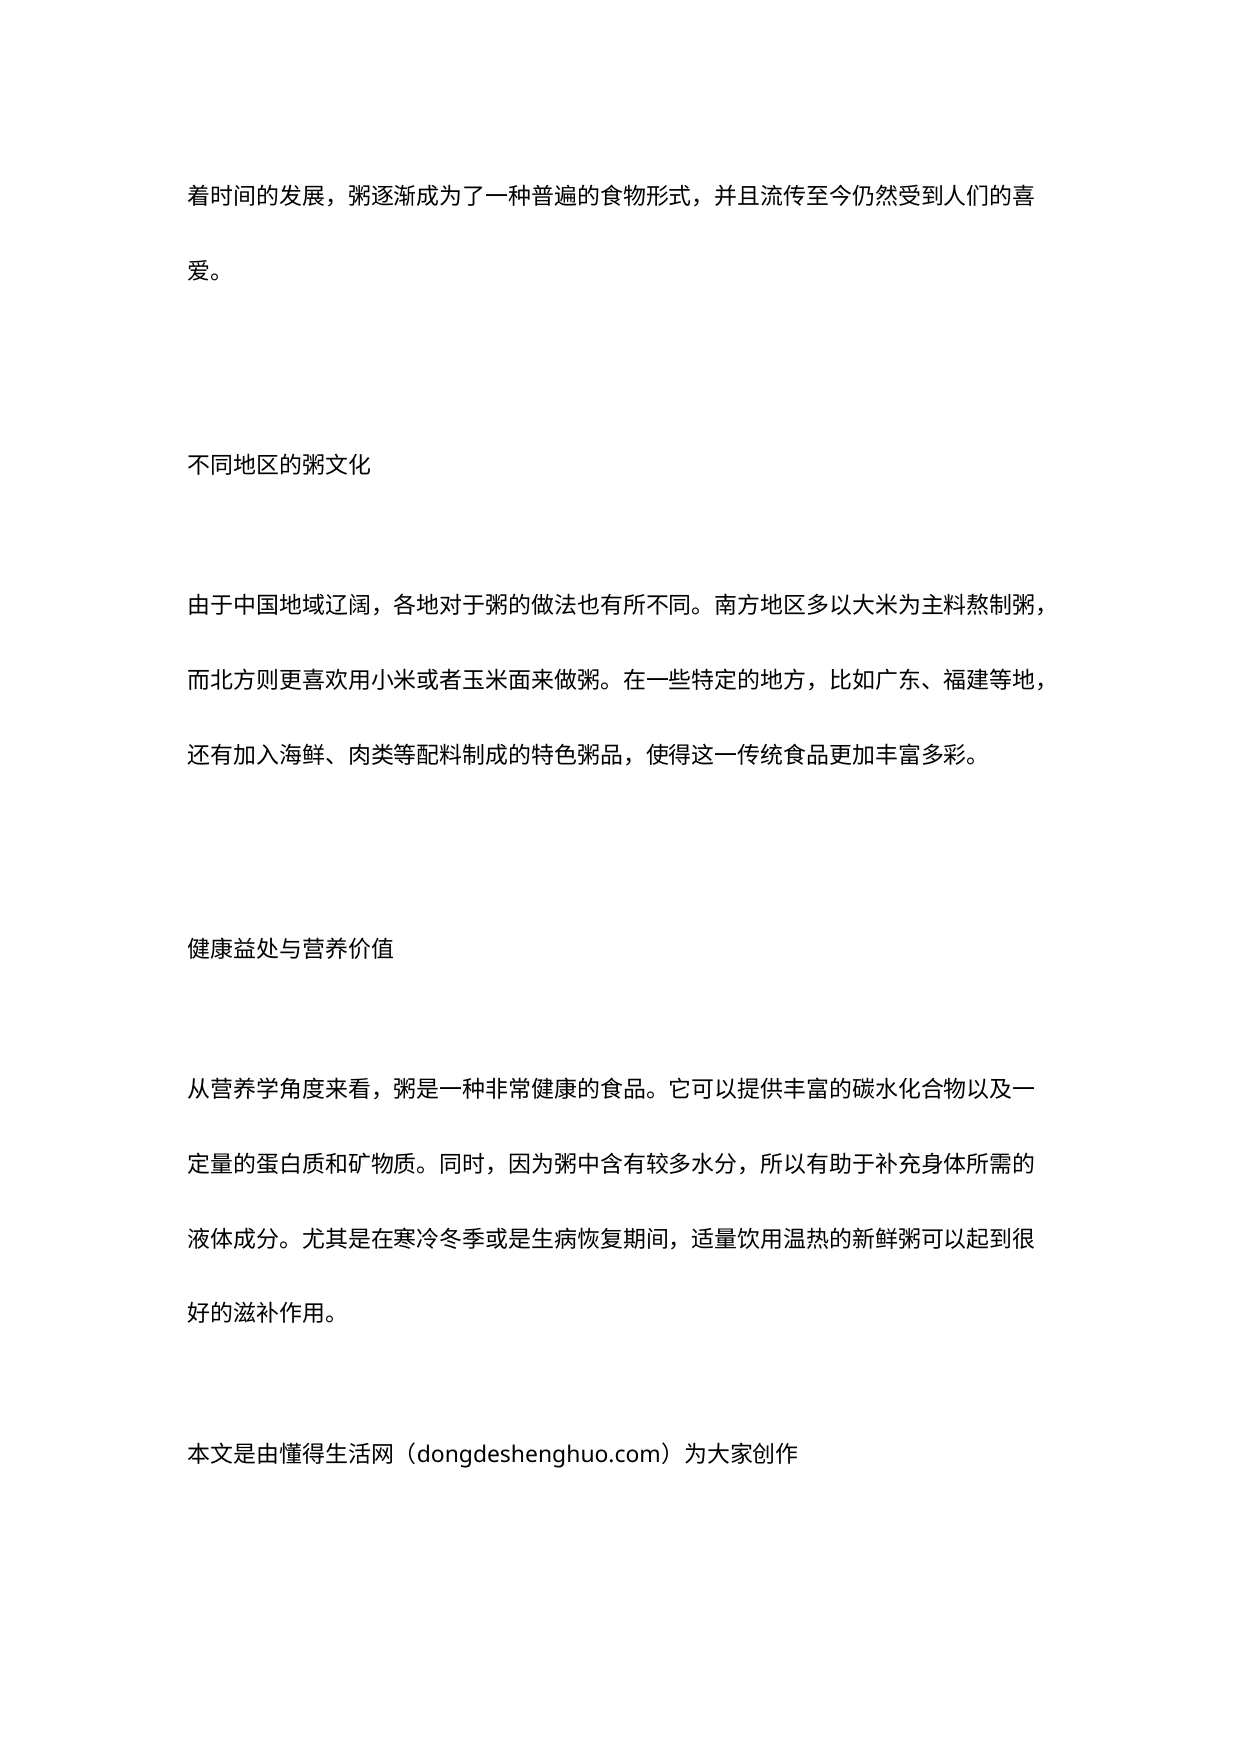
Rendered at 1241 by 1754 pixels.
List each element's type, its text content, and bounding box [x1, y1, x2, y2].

text 本文是由懂得生活网（dongdeshenghuo.com）为大家创作 [187, 1420, 1053, 1485]
text 不同地区的粥文化 [187, 431, 1053, 496]
text 从营养学角度来看，粥是一种非常健康的食品。它可以提供丰富的碳水化合物以及一定量的蛋白质和矿物质。同时，因为粥中含有较多水分，所以有助于补充身体所需的液体成分。尤其是在寒冷冬季或是生病恢复期间，适量饮用温热的新鲜粥可以起到很好的滋补作用。 [187, 1055, 1053, 1344]
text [187, 162, 1053, 302]
text 由于中国地域辽阔，各地对于粥的做法也有所不同。南方地区多以大米为主料熬制粥，而北方则更喜欢用小米或者玉米面来做粥。在一些特定的地方，比如广东、福建等地，还有加入海鲜、肉类等配料制成的特色粥品，使得这一传统食品更加丰富多彩。 [187, 571, 1053, 786]
text 健康益处与营养价值 [187, 915, 1053, 980]
